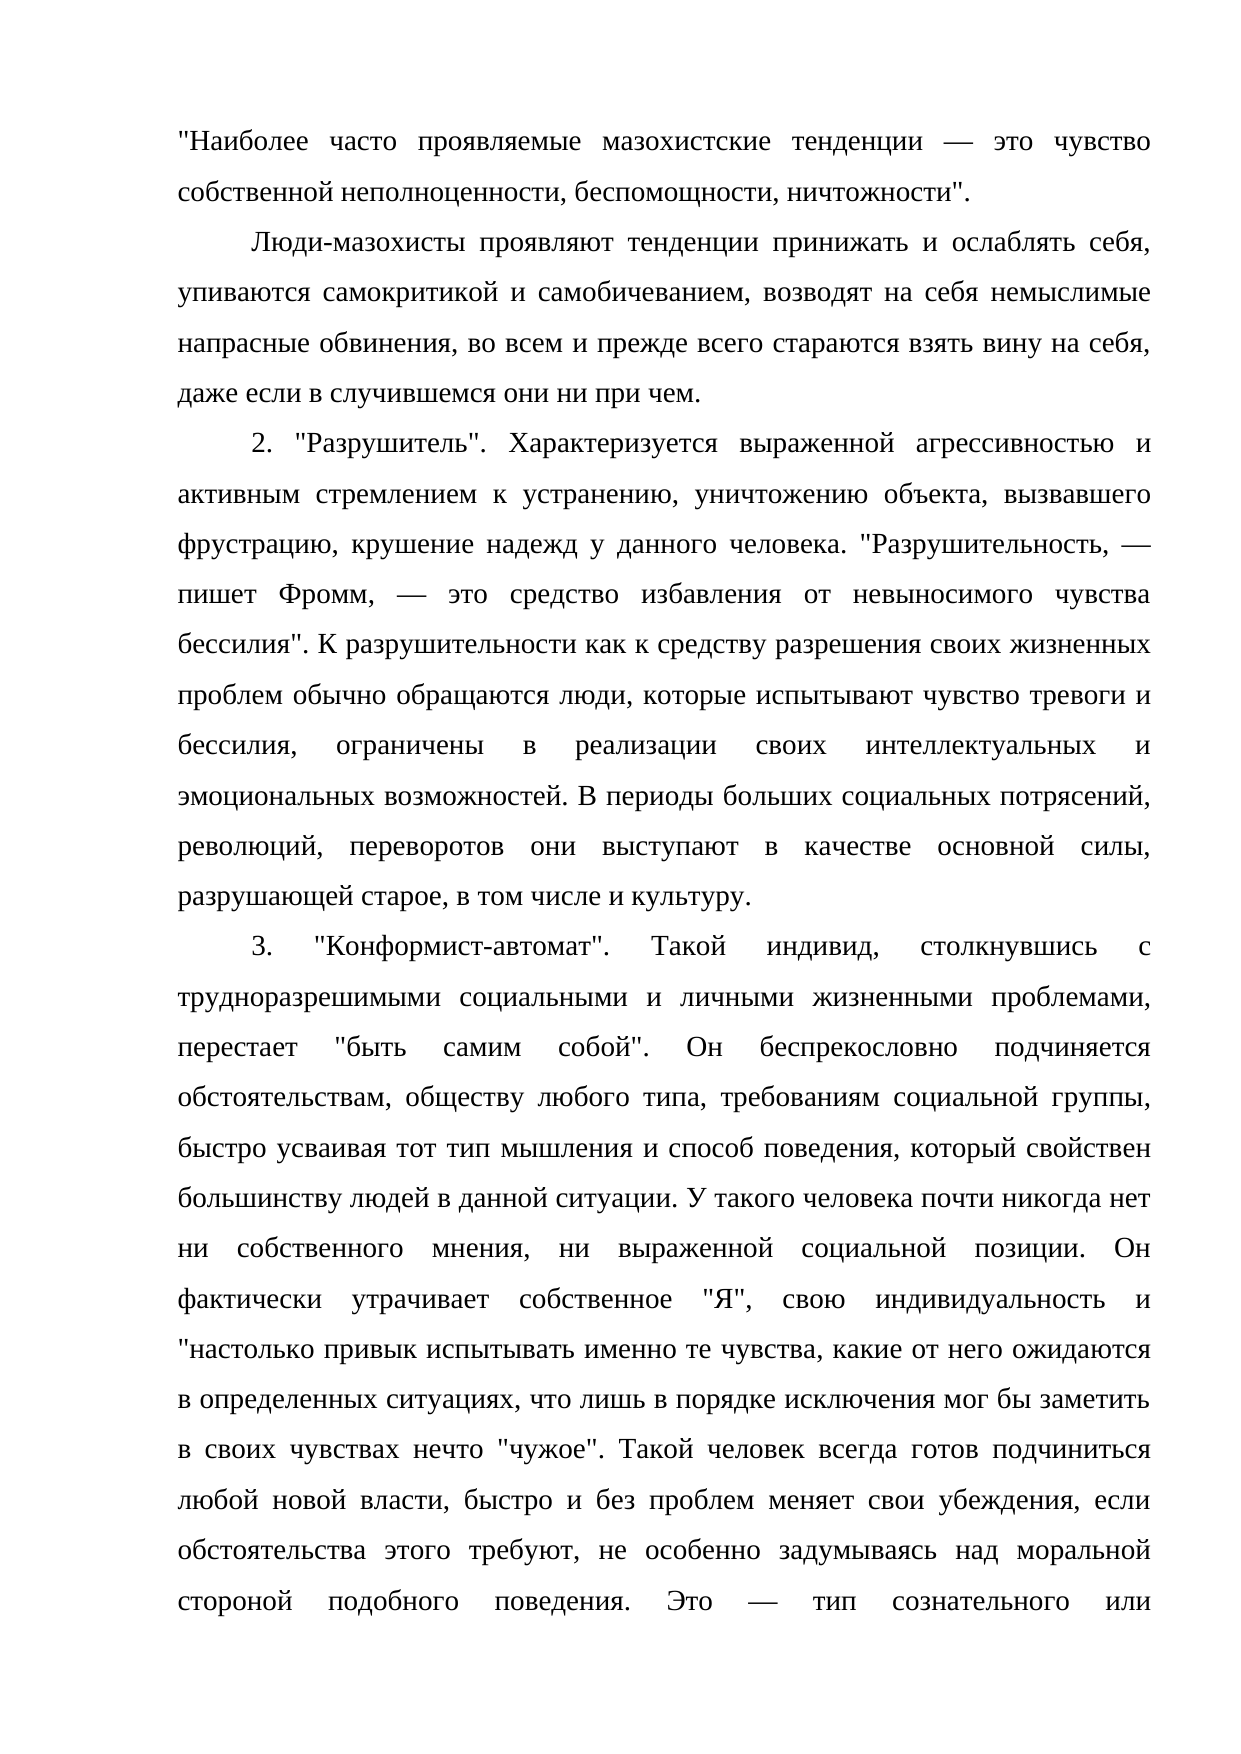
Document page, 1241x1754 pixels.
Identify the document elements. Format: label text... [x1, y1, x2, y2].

text Люди-мазохисты проявляют тенденции принижать и ослаблять себя, упиваются самокритикой и самобичеванием, возводят на себя немыслимые напрасные обвинения, во всем и прежде всего стараются взять вину на себя, даже если в случившемся они ни при чем. [177, 224, 1152, 409]
text 2. "Разрушитель". Характеризуется выраженной агрессивностью и активным стремлением к устранению, уничтожению объекта, вызвавшего фрустрацию, крушение надежд у данного человека. "Разрушительность, — пишет Фромм, — это средство избавления от невыносимого чувства бессилия". К разрушительности как к средству разрешения своих жизненных проблем обычно обращаются люди, которые испытывают чувство тревоги и бессилия, ограничены в реализации своих интеллектуальных и эмоциональных возможностей. В периоды больших социальных потрясений, революций, переворотов они выступают в качестве основной силы, разрушающей старое, в том числе и культуру. [177, 425, 1152, 912]
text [177, 123, 1152, 207]
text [177, 928, 1152, 1616]
